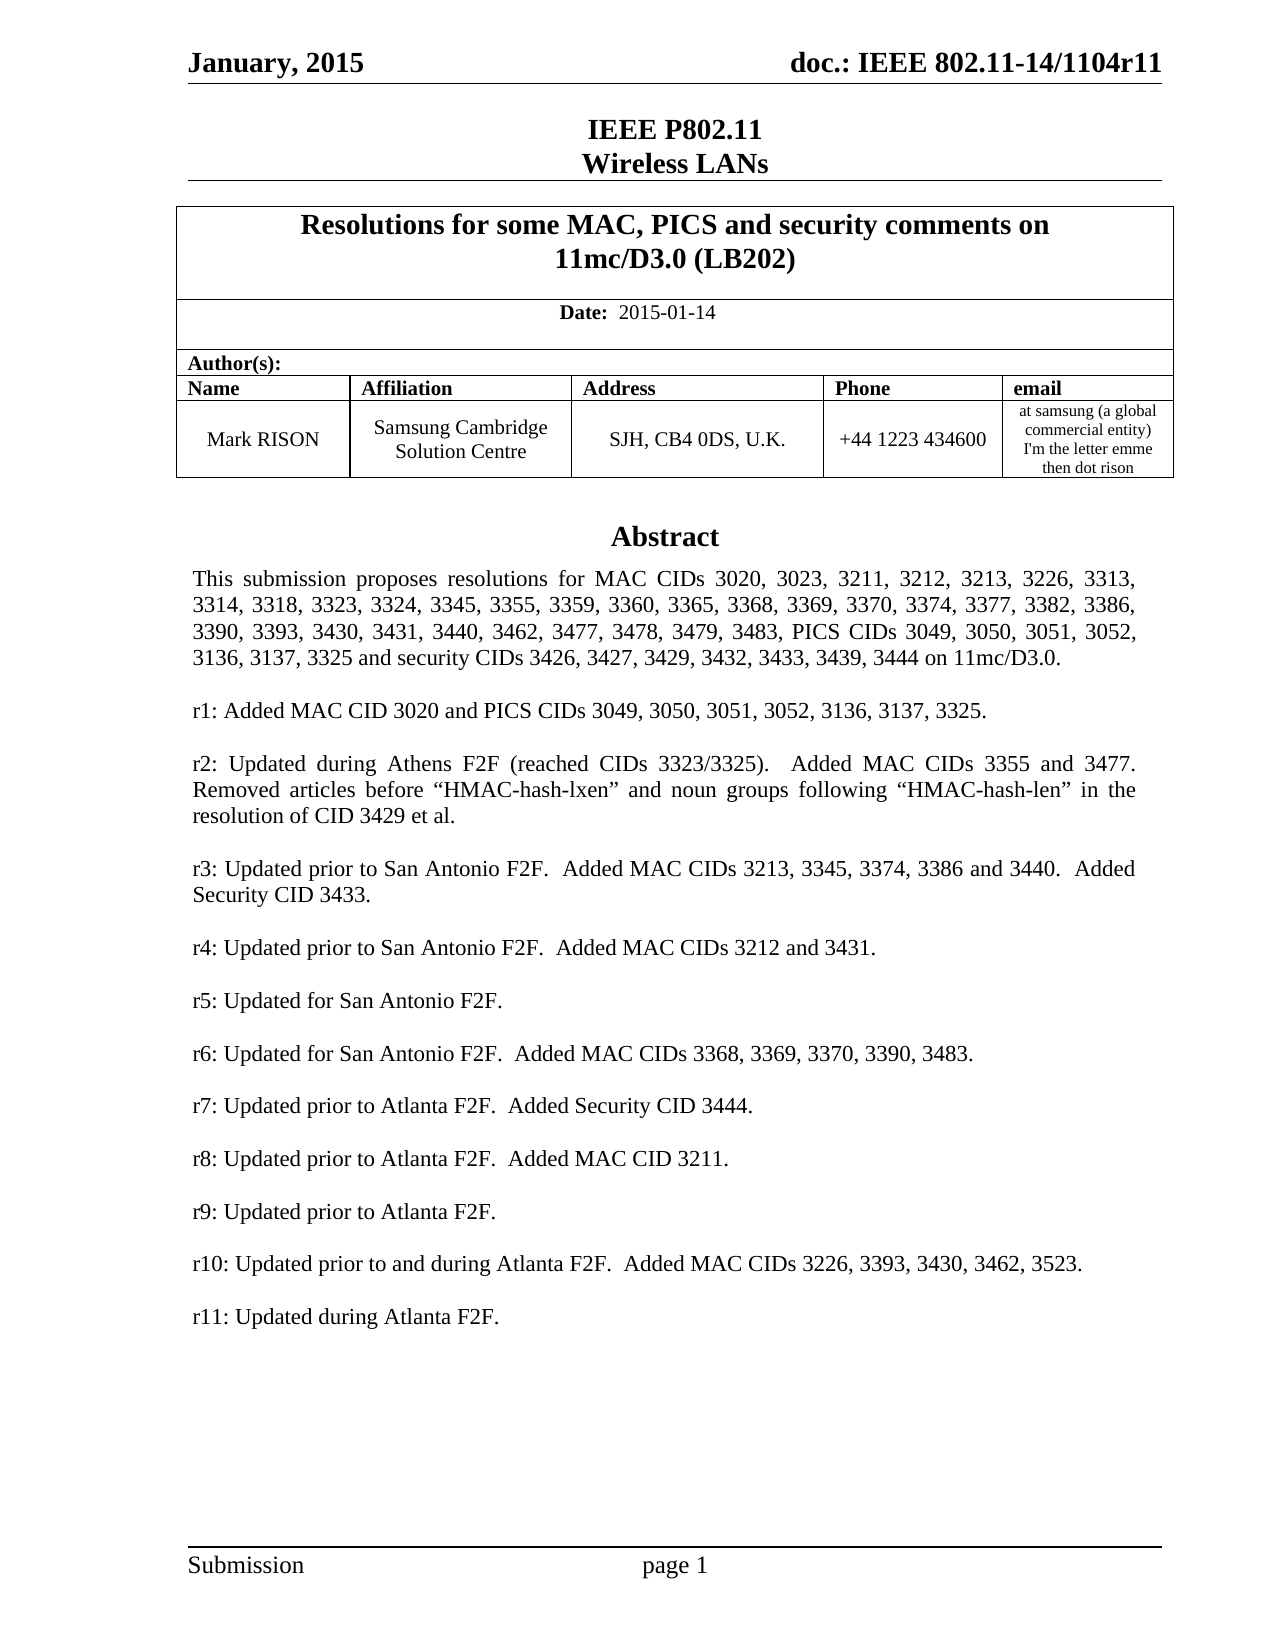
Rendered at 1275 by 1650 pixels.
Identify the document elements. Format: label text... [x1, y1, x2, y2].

table_cell Mark RISON [177, 401, 349, 477]
table_cell +44 1223 434600 [824, 401, 1002, 477]
table_cell Name [177, 376, 349, 399]
table_cell Phone [824, 376, 1002, 399]
text IEEE P802.11 Wireless LANs [187, 112, 1162, 181]
table_cell at samsung (a global commercial entity) I'm the letter emme then dot rison [1003, 401, 1173, 477]
table_cell Author(s): [177, 350, 1173, 374]
table_cell SJH, CB4 0DS, [572, 401, 823, 477]
table_cell Date: 2015-01-14 [177, 300, 1173, 349]
table_cell Samsung Cambridge Solution Centre [351, 401, 571, 477]
table_cell email [1003, 376, 1173, 399]
table_cell Affiliation [351, 376, 571, 399]
table_header Resolutions for some MAC, PICS and security comments on 11mc/D3.0 (LB202) [177, 207, 1173, 299]
table_cell Address [572, 376, 823, 399]
